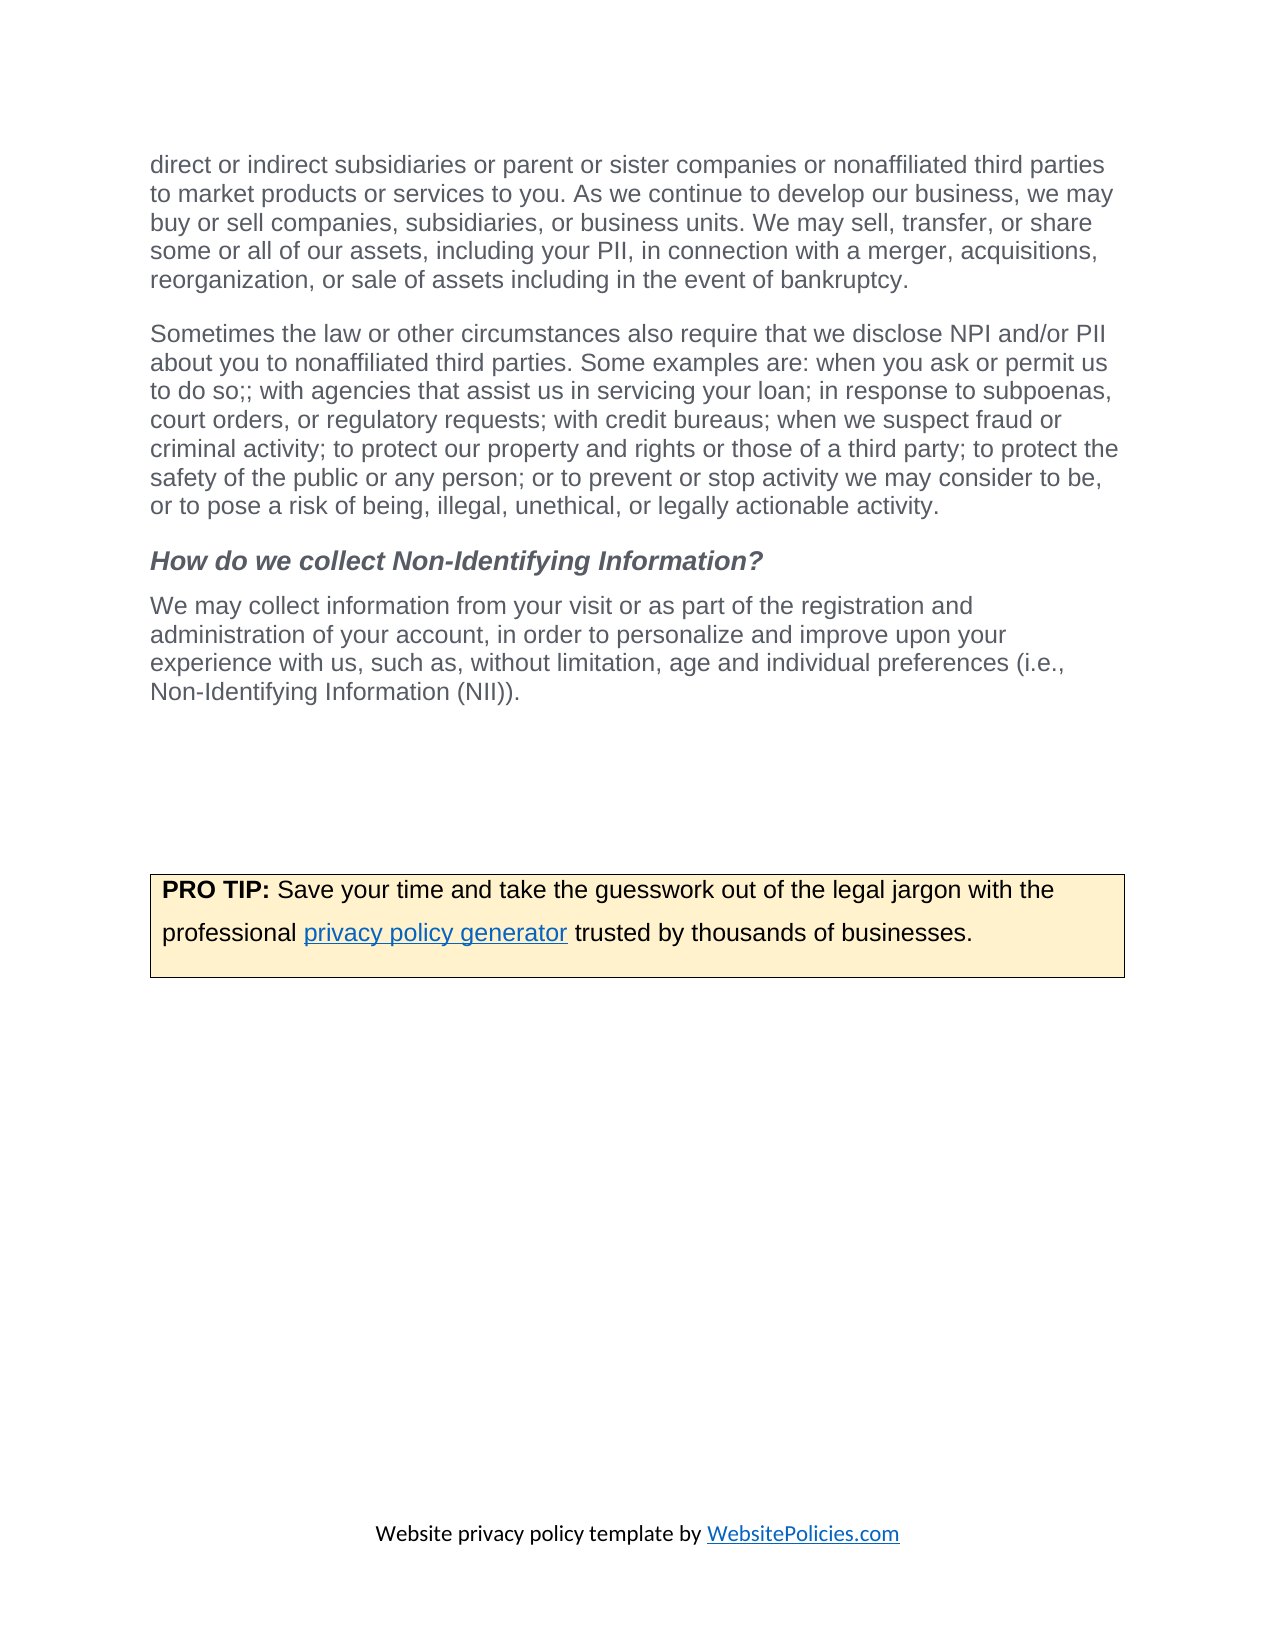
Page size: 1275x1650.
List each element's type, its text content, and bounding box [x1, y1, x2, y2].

text Sometimes the law or other circumstances also require that we disclose NPI and/or PII about you to nonaffiliated third parties. Some examples are: when you ask or permit us to do so;; with agencies that assist us in servicing your loan; in response to subpoenas, court orders, or regulatory requests; with credit bureaus; when we suspect fraud or criminal activity; to protect our property and rights or those of a third party; to protect the safety of the public or any person; or to prevent or stop activity we may consider to be, or to pose a risk of being, illegal, unethical, or legally actionable activity. [150, 319, 1125, 520]
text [150, 150, 1125, 294]
table_header PRO TIP: Save your time and take the guesswork out of the legal jargon with the professional privacy policy generator trusted by thousands of businesses. [151, 875, 1124, 977]
text We may collect information from your visit or as part of the registration and administration of your account, in order to personalize and improve upon your experience with us, such as, without limitation, age and individual preferences (i.e., Non-Identifying Information (NII)). [150, 591, 1125, 706]
subtitle How do we collect Non-Identifying Information? [150, 545, 1125, 576]
